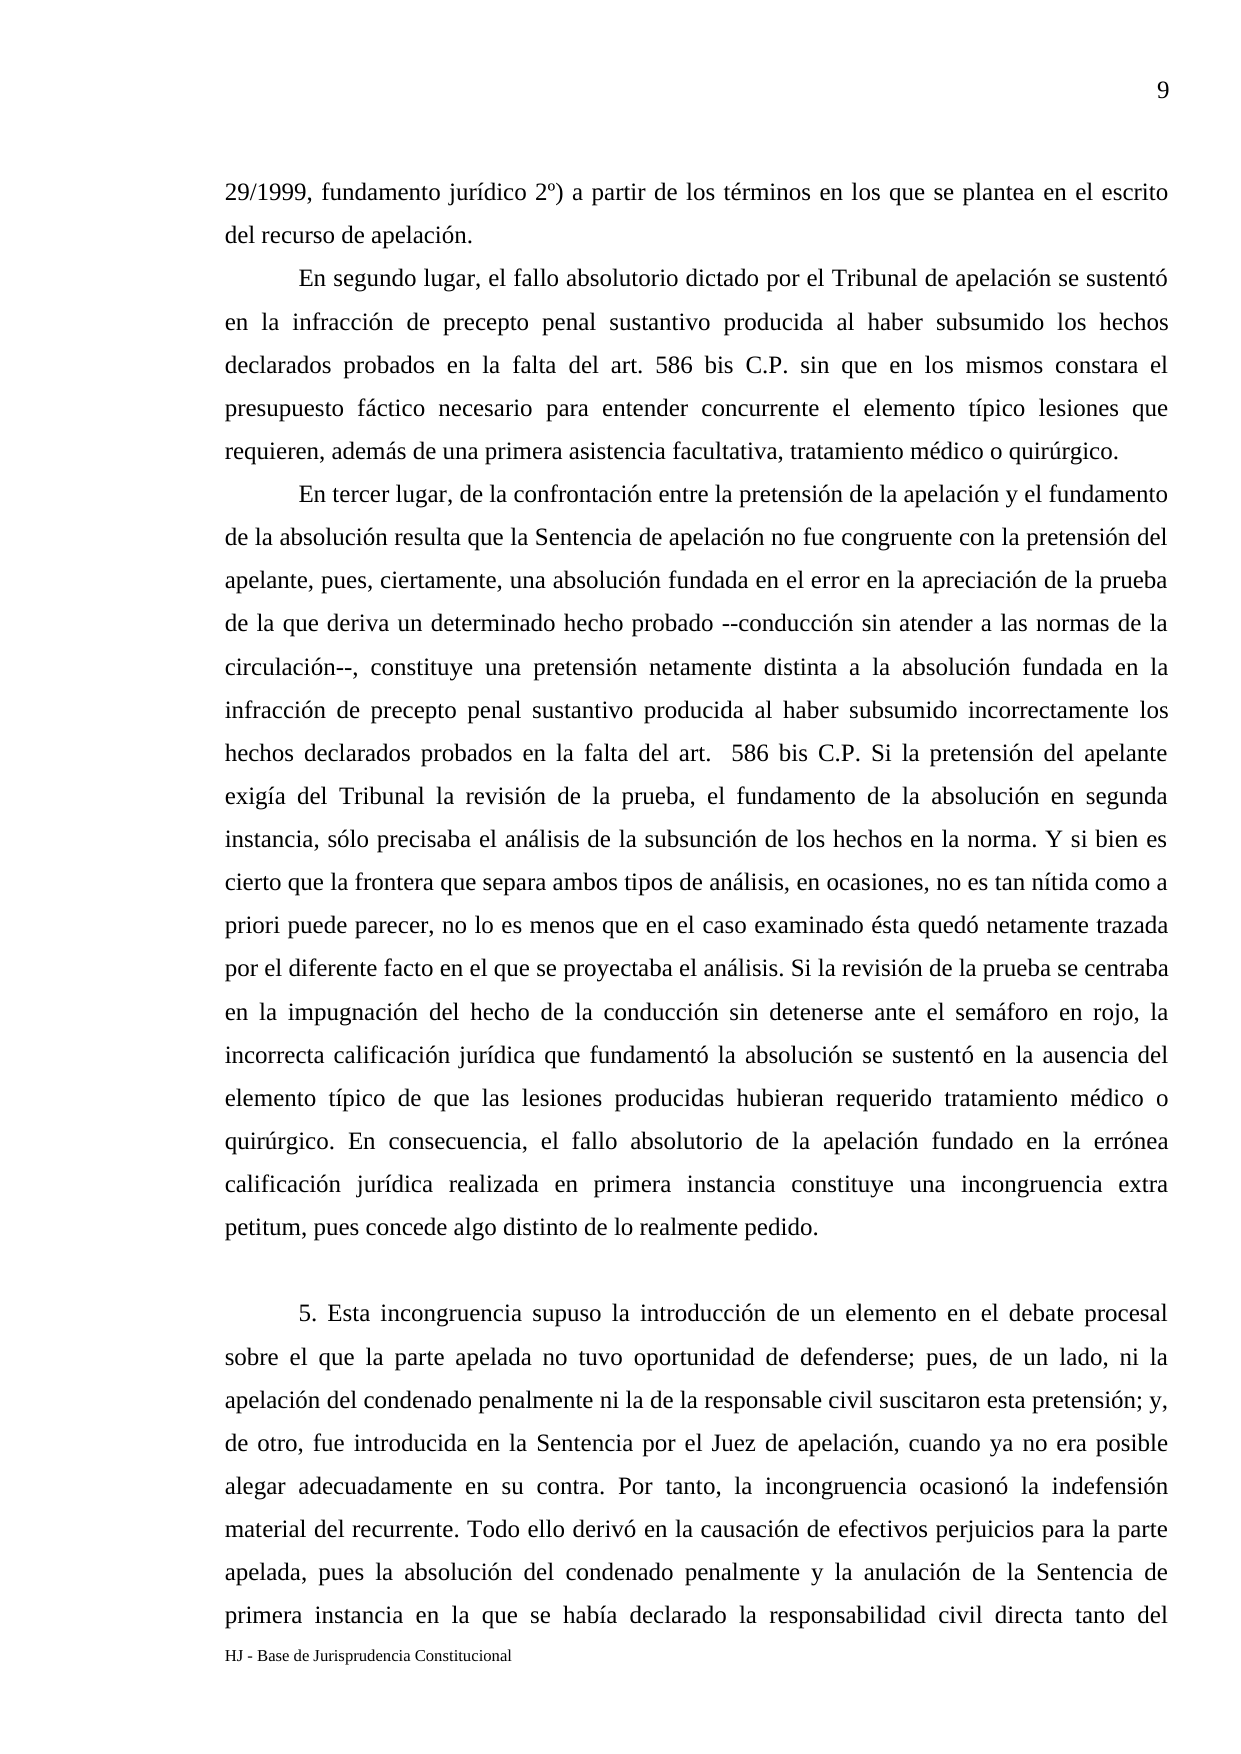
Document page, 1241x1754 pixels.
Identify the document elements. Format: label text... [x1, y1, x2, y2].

text En tercer lugar, de la confrontación entre la pretensión de la apelación y el fundamento de la absolución resulta que la Sentencia de apelación no fue congruente con la pretensión del apelante, pues, ciertamente, una absolución fundada en el error en la apreciación de la prueba de la que deriva un determinado hecho probado --conducción sin atender a las normas de la circulación--, constituye una pretensión netamente distinta a la absolución fundada en la infracción de precepto penal sustantivo producida al haber subsumido incorrectamente los hechos declarados probados en la falta del art. 586 bis C.P. Si la pretensión del apelante exigía del Tribunal la revisión de la prueba, el fundamento de la absolución en segunda instancia, sólo precisaba el análisis de la subsunción de los hechos en la norma. Y si bien es cierto que la frontera que separa ambos tipos de análisis, en ocasiones, no es tan nítida como a priori puede parecer, no lo es menos que en el caso examinado ésta quedó netamente trazada por el diferente facto en el que se proyectaba el análisis. Si la revisión de la prueba se centraba en la impugnación del hecho de la conducción sin detenerse ante el semáforo en rojo, la incorrecta calificación jurídica que fundamentó la absolución se sustentó en la ausencia del elemento típico de que las lesiones producidas hubieran requerido tratamiento médico o quirúrgico. En consecuencia, el fallo absolutorio de la apelación fundado en la errónea calificación jurídica realizada en primera instancia constituye una incongruencia extra petitum, pues concede algo distinto de lo realmente pedido. [224, 479, 1169, 1241]
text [224, 1298, 1169, 1629]
text En segundo lugar, el fallo absolutorio dictado por el Tribunal de apelación se sustentó en la infracción de precepto penal sustantivo producida al haber subsumido los hechos declarados probados en la falta del art. 586 bis C.P. sin que en los mismos constara el presupuesto fáctico necesario para entender concurrente el elemento típico lesiones que requieren, además de una primera asistencia facultativa, tratamiento médico o quirúrgico. [224, 263, 1169, 465]
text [224, 177, 1169, 249]
